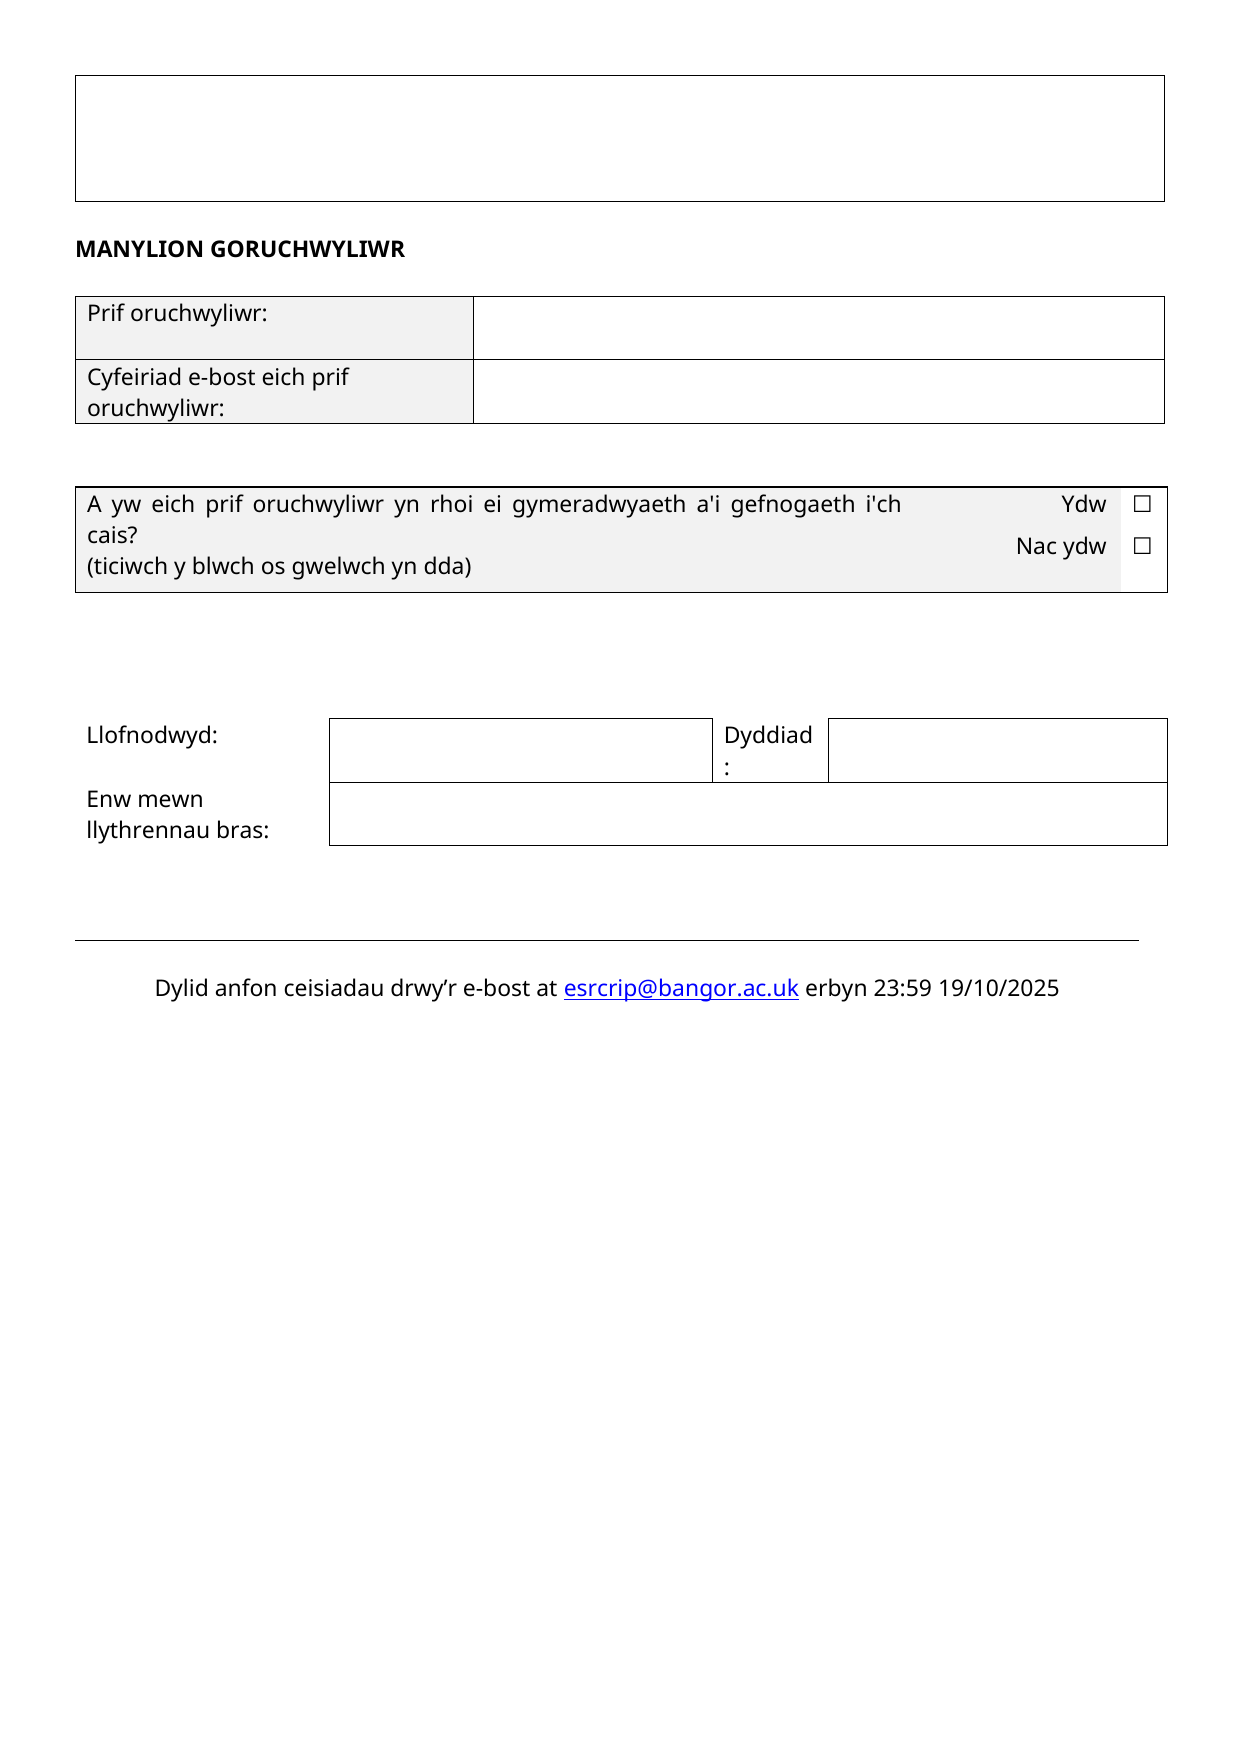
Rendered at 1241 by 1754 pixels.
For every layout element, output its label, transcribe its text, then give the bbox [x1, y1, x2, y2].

table_header ☐ [1121, 488, 1167, 529]
table_header Llofnodwyd: [75, 718, 329, 782]
table_header Dyddiad : [713, 718, 828, 782]
table_header [474, 297, 1164, 359]
table_header [829, 719, 1167, 782]
table_cell Nac ydw [917, 529, 1121, 592]
table_cell ☐ [1121, 529, 1167, 592]
table_header Ydw [917, 488, 1121, 529]
table_header A yw eich prif oruchwyliwr yn rhoi ei gymeradwyaeth a'i gefnogaeth i'ch cais? (ticiwch y blwch os gwelwch yn dda) [76, 488, 917, 592]
text MANYLION GORUCHWYLIWR [75, 233, 1139, 264]
table_cell Enw mewn llythrennau bras: [75, 782, 329, 845]
text Dylid anfon ceisiadau drwy’r e-bost at esrcrip@bangor.ac.uk erbyn 23:59 19/10/2025 [75, 971, 1139, 1004]
table_cell Cyfeiriad e-bost eich prif oruchwyliwr: [76, 360, 473, 423]
table_header Prif oruchwyliwr: [76, 297, 473, 359]
table_cell [76, 76, 1164, 201]
table_cell [330, 783, 1167, 845]
table_cell [474, 360, 1164, 423]
table_header [330, 719, 712, 782]
